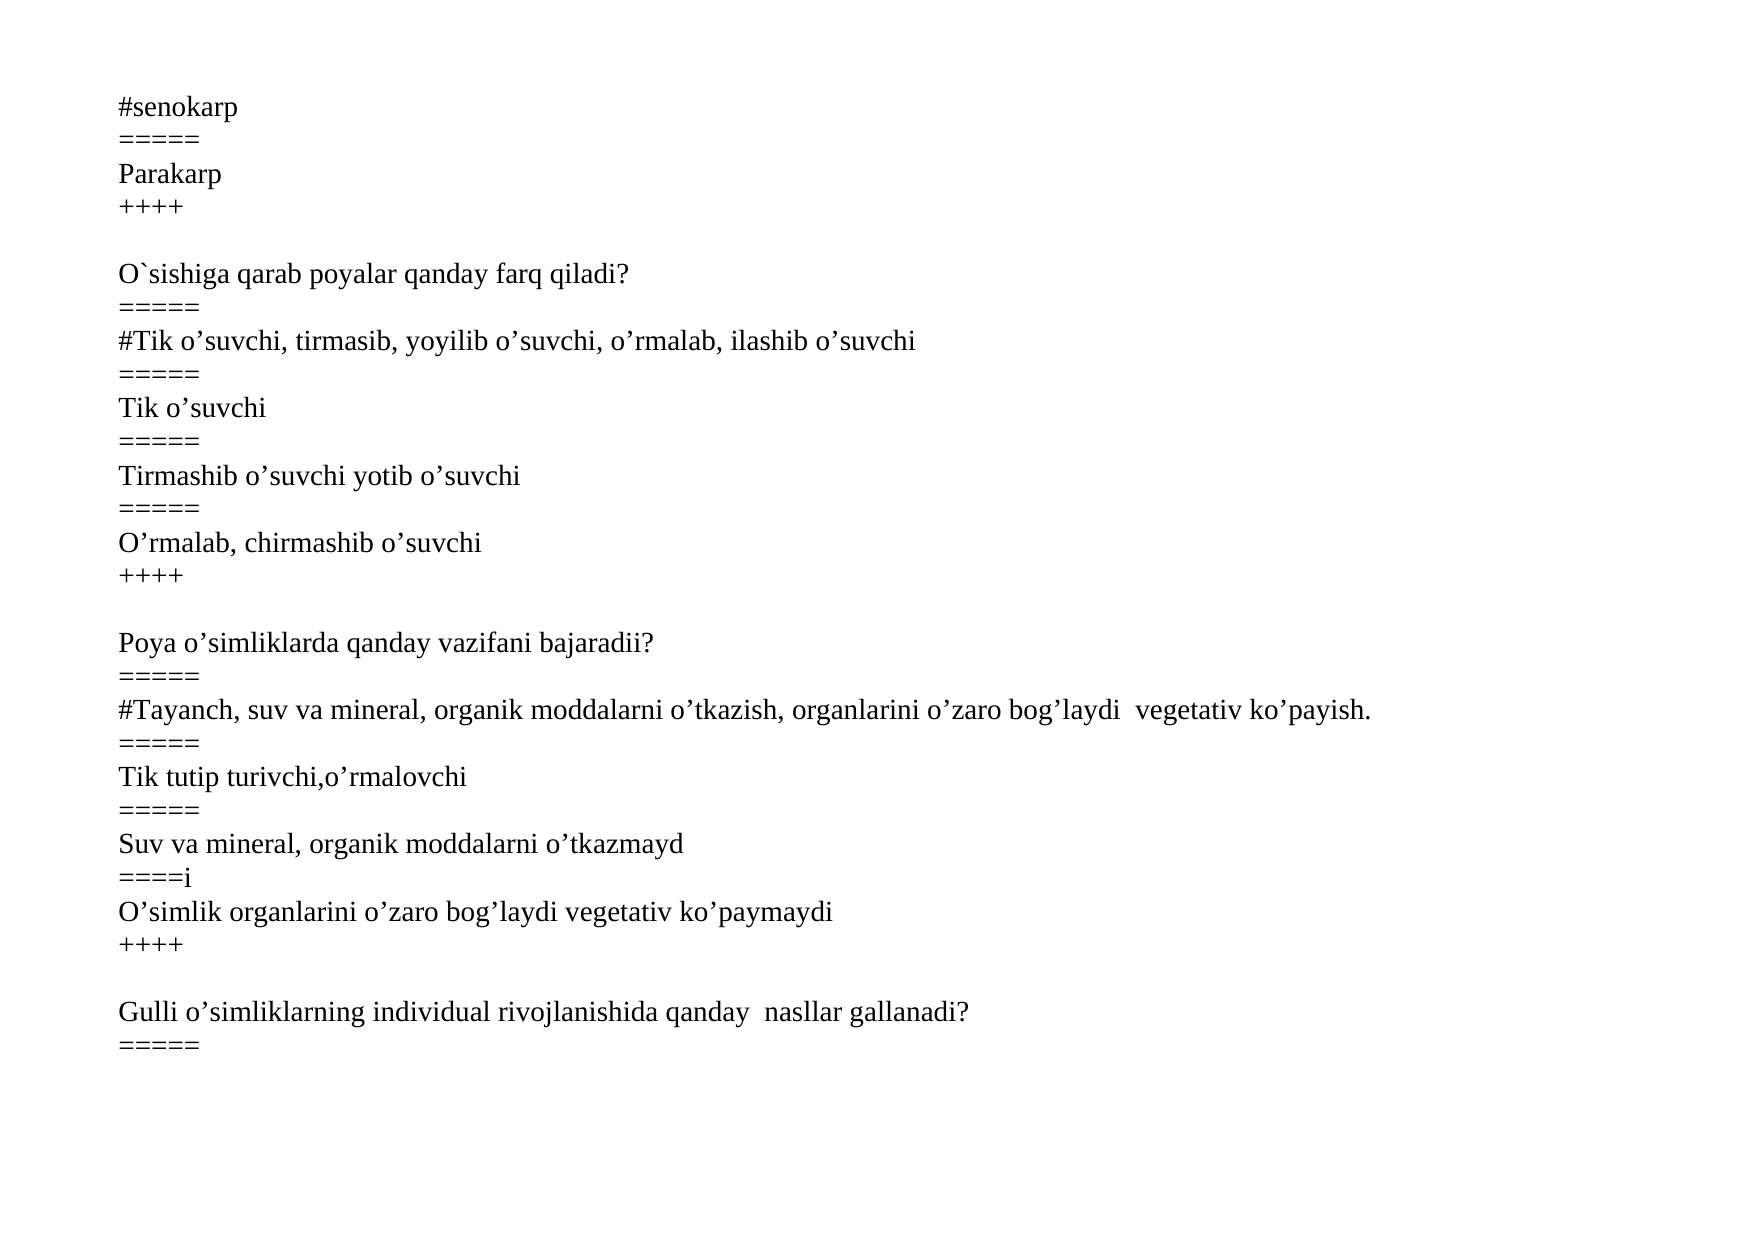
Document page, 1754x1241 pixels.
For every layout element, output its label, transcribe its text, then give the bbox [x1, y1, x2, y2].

text ++++ [118, 927, 1636, 961]
text ++++ [118, 189, 1636, 223]
text Suv va mineral, organik moddalarni o’tkazmayd [118, 827, 1636, 860]
text ===== [118, 122, 1636, 156]
list O`sishiga qarab poyalar qanday farq qiladi? [118, 256, 1636, 290]
text ====i [118, 860, 1636, 894]
text ===== [118, 491, 1636, 525]
text O’rmalab, chirmashib o’suvchi [118, 525, 1636, 558]
text #Tayanch, suv va mineral, organik moddalarni o’tkazish, organlarini o’zaro bog’laydi vegetativ ko’payish. [118, 692, 1636, 726]
text #senokarp [118, 89, 1636, 122]
list Gulli o’simliklarning individual rivojlanishida qanday nasllar gallanadi? [118, 994, 1636, 1028]
text Parakarp [118, 156, 1636, 189]
list Poya o’simliklarda qanday vazifani bajaradii? [118, 625, 1636, 659]
list ===== [118, 659, 1636, 692]
text ===== [118, 793, 1636, 827]
text Tik o’suvchi [118, 391, 1636, 424]
list ===== [118, 1028, 1636, 1061]
text ===== [118, 424, 1636, 458]
text ===== [118, 357, 1636, 391]
text ++++ [118, 558, 1636, 592]
text #Tik o’suvchi, tirmasib, yoyilib o’suvchi, o’rmalab, ilashib o’suvchi [118, 323, 1636, 357]
text ===== [118, 726, 1636, 759]
text Tirmashib o’suvchi yotib o’suvchi [118, 458, 1636, 491]
text O’simlik organlarini o’zaro bog’laydi vegetativ ko’paymaydi [118, 894, 1636, 927]
text Tik tutip turivchi,o’rmalovchi [118, 759, 1636, 793]
list ===== [118, 290, 1636, 323]
